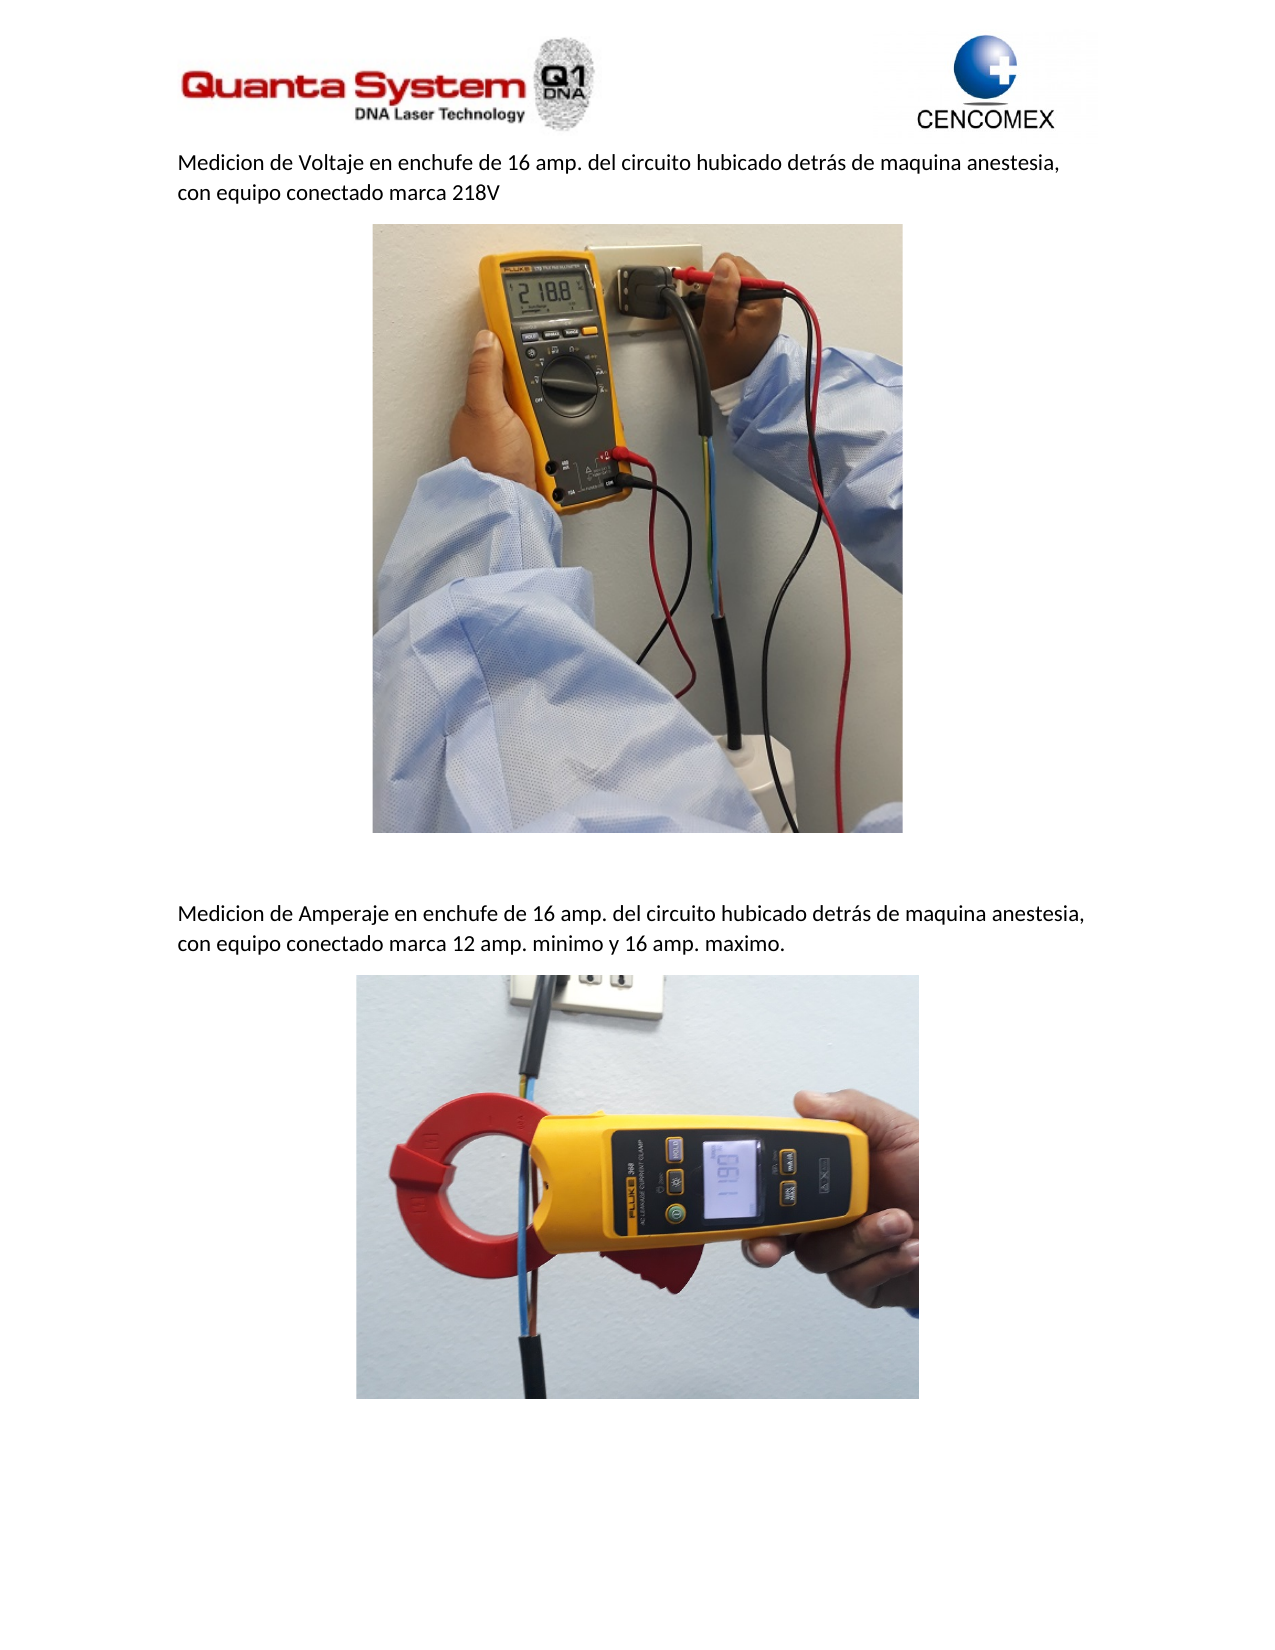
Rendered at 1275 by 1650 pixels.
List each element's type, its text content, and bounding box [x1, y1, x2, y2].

picture [872, 29, 1098, 144]
picture [177, 36, 603, 136]
picture [372, 224, 903, 833]
text Medicion de Voltaje en enchufe de 16 amp. del circuito hubicado detrás de maquina anestesia, con equipo conectado marca 218V [177, 148, 1098, 206]
picture [356, 975, 919, 1399]
text Medicion de Amperaje en enchufe de 16 amp. del circuito hubicado detrás de maquina anestesia, con equipo conectado marca 12 amp. minimo y 16 amp. maximo. [177, 899, 1098, 957]
